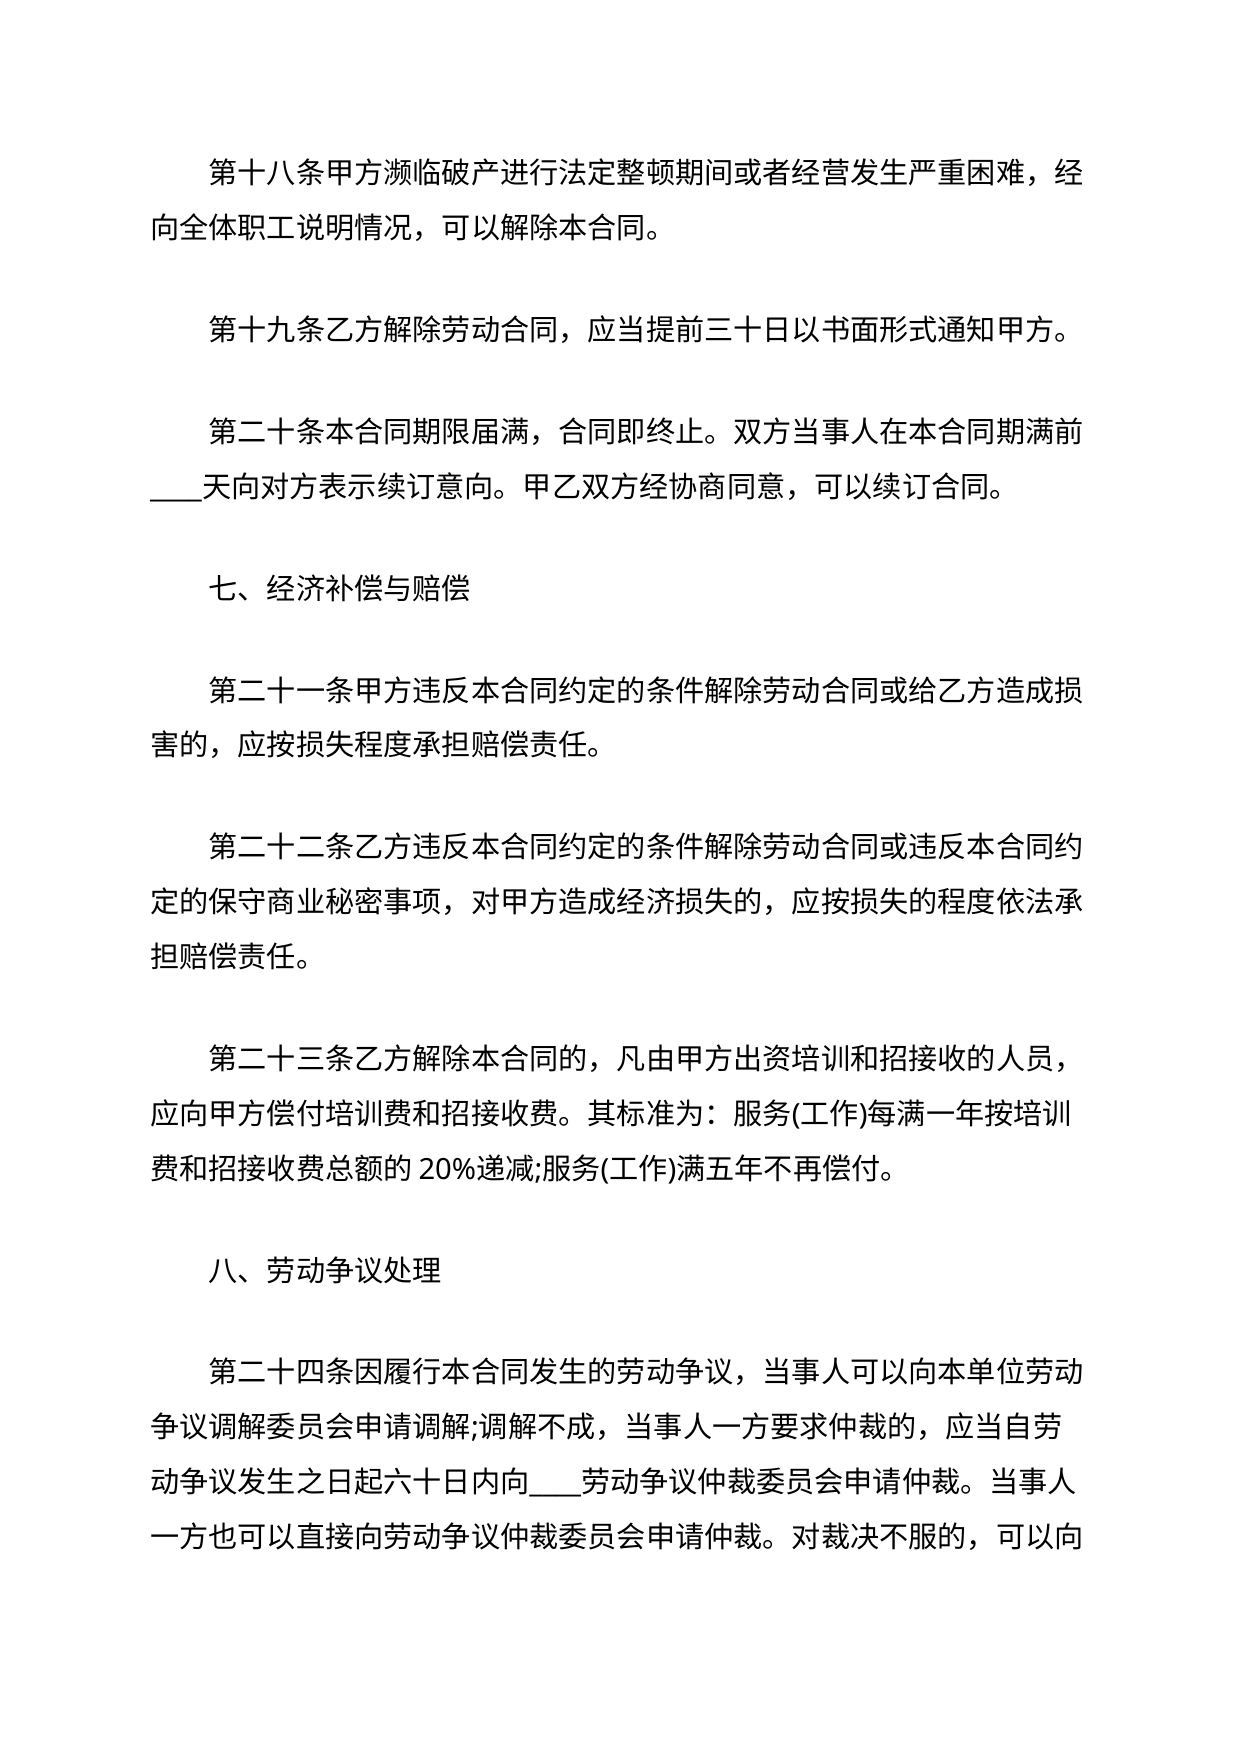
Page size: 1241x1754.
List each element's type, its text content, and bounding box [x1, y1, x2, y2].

text 七、经济补偿与赔偿 [150, 565, 1090, 608]
text 第十八条甲方濒临破产进行法定整顿期间或者经营发生严重困难，经向全体职工说明情况，可以解除本合同。 [150, 150, 1090, 247]
text 八、劳动争议处理 [150, 1247, 1090, 1289]
text 第二十条本合同期限届满，合同即终止。双方当事人在本合同期满前____天向对方表示续订意向。甲乙双方经协商同意，可以续订合同。 [150, 408, 1090, 506]
text 第十九条乙方解除劳动合同，应当提前三十日以书面形式通知甲方。 [150, 307, 1090, 349]
text 第二十一条甲方违反本合同约定的条件解除劳动合同或给乙方造成损害的，应按损失程度承担赔偿责任。 [150, 667, 1090, 764]
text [150, 1349, 1090, 1556]
text 第二十二条乙方违反本合同约定的条件解除劳动合同或违反本合同约定的保守商业秘密事项，对甲方造成经济损失的，应按损失的程度依法承担赔偿责任。 [150, 824, 1090, 976]
text 第二十三条乙方解除本合同的，凡由甲方出资培训和招接收的人员，应向甲方偿付培训费和招接收费。其标准为：服务(工作)每满一年按培训费和招接收费总额的20%递减;服务(工作)满五年不再偿付。 [150, 1035, 1090, 1188]
